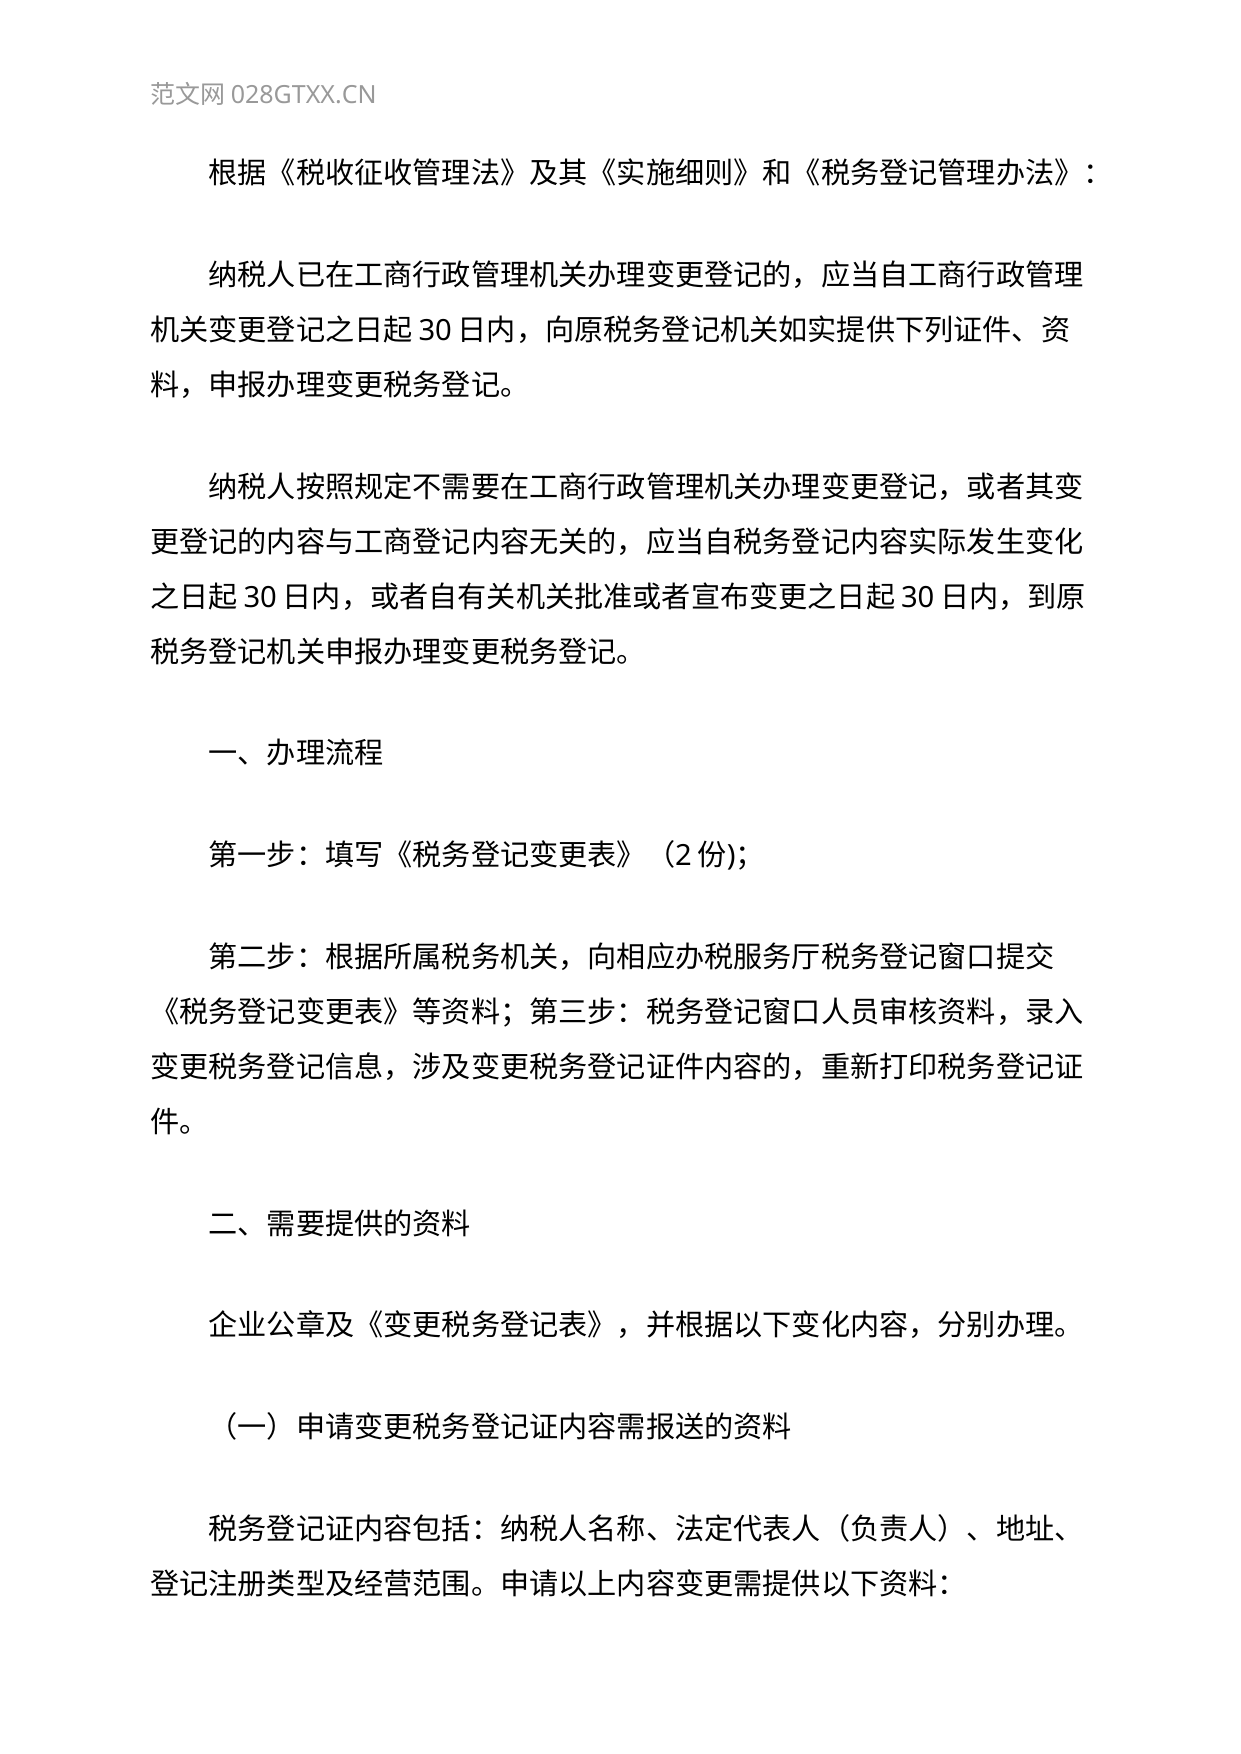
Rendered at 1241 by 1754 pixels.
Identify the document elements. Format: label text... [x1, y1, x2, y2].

text 根据《税收征收管理法》及其《实施细则》和《税务登记管理办法》： [150, 150, 1090, 192]
text 第一步：填写《税务登记变更表》（2份)； [150, 832, 1090, 874]
text 二、需要提供的资料 [150, 1200, 1090, 1242]
text 税务登记证内容包括：纳税人名称、法定代表人（负责人）、地址、登记注册类型及经营范围。申请以上内容变更需提供以下资料： [150, 1506, 1090, 1603]
text 第二步：根据所属税务机关，向相应办税服务厅税务登记窗口提交《税务登记变更表》等资料；第三步：税务登记窗口人员审核资料，录入变更税务登记信息，涉及变更税务登记证件内容的，重新打印税务登记证件。 [150, 934, 1090, 1141]
text （一）申请变更税务登记证内容需报送的资料 [150, 1404, 1090, 1446]
text 纳税人按照规定不需要在工商行政管理机关办理变更登记，或者其变更登记的内容与工商登记内容无关的，应当自税务登记内容实际发生变化之日起30日内，或者自有关机关批准或者宣布变更之日起30日内，到原税务登记机关申报办理变更税务登记。 [150, 463, 1090, 671]
text 企业公章及《变更税务登记表》，并根据以下变化内容，分别办理。 [150, 1302, 1090, 1344]
text 一、办理流程 [150, 730, 1090, 772]
text 纳税人已在工商行政管理机关办理变更登记的，应当自工商行政管理机关变更登记之日起30日内，向原税务登记机关如实提供下列证件、资料，申报办理变更税务登记。 [150, 252, 1090, 404]
